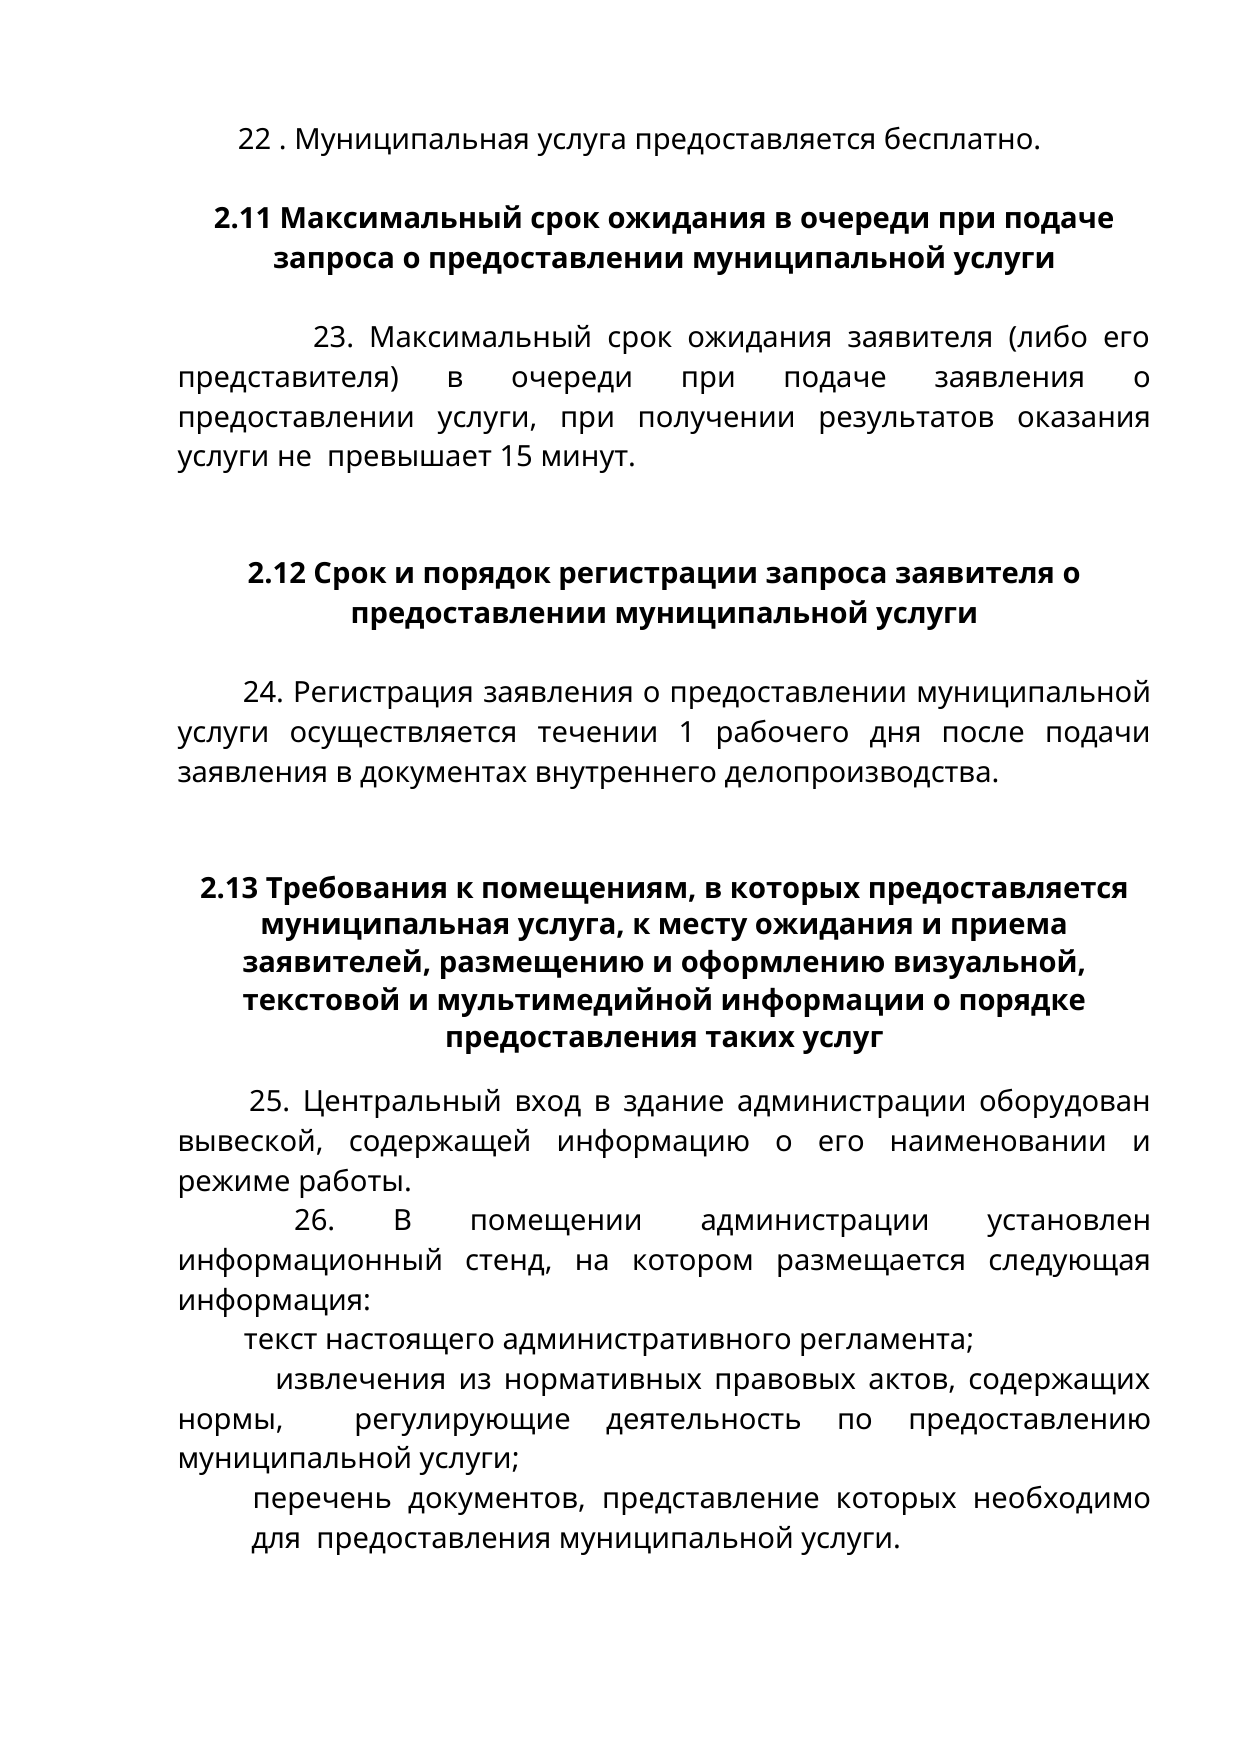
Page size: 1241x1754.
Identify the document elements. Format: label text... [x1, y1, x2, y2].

text 22 . Муниципальная услуга предоставляется бесплатно. [177, 118, 1152, 158]
text 2.12 Срок и порядок регистрации запроса заявителя о предоставлении муниципальной услуги [177, 553, 1152, 632]
text извлечения из нормативных правовых актов, содержащих нормы, регулирующие деятельность по предоставлению муниципальной услуги; [177, 1358, 1152, 1477]
text 25. Центральный вход в здание администрации оборудован вывеской, содержащей информацию о его наименовании и режиме работы. [177, 1081, 1152, 1199]
text 2.13 Требования к помещениям, в которых предоставляется муниципальная услуга, к месту ожидания и приема заявителей, размещению и оформлению визуальной, текстовой и мультимедийной информации о порядке предоставления таких услуг [177, 868, 1152, 1056]
text перечень документов, представление которых необходимо для предоставления муниципальной услуги. [236, 1477, 1152, 1557]
text 26. В помещении администрации установлен информационный стенд, на котором размещается следующая информация: [177, 1199, 1152, 1319]
text 2.11 Максимальный срок ожидания в очереди при подаче запроса о предоставлении муниципальной услуги [177, 197, 1152, 277]
text 24. Регистрация заявления о предоставлении муниципальной услуги осуществляется течении 1 рабочего дня после подачи заявления в документах внутреннего делопроизводства. [177, 672, 1152, 791]
text 23. Максимальный срок ожидания заявителя (либо его представителя) в очереди при подаче заявления о предоставлении услуги, при получении результатов оказания услуги не превышает 15 минут. [177, 317, 1152, 475]
text текст настоящего административного регламента; [236, 1319, 1152, 1358]
